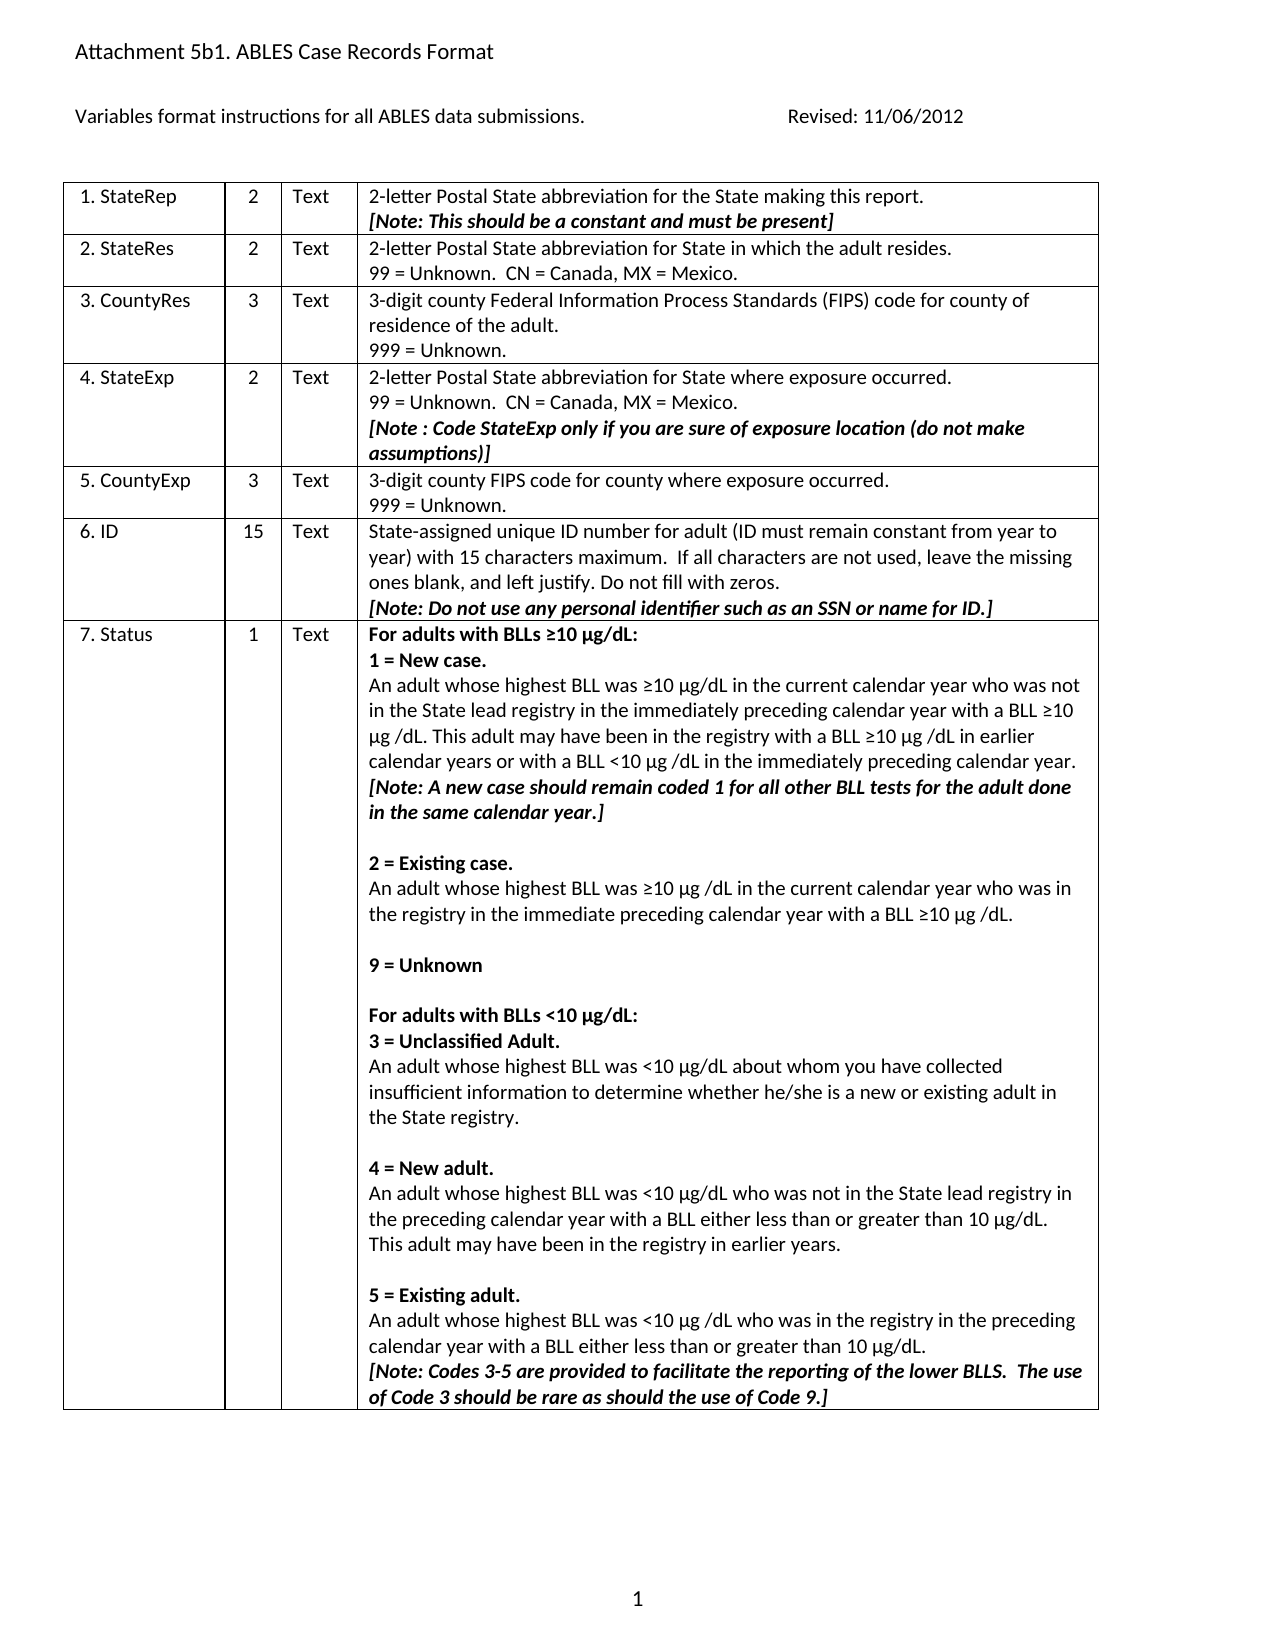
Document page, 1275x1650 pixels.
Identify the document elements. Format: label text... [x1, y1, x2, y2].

table_cell 5. CountyExp [64, 467, 224, 518]
table_cell For adults with BLLs ≥10 µg/dL: 1 = New case. An adult whose highest BLL was ≥10 µg/dL in the current calendar year who was not in the State lead registry in the immediately preceding calendar year with a BLL ≥10 µg /dL. This adult may have been in the registry with a BLL ≥10 µg /dL in earlier calendar years or with a BLL <10 µg /dL in the immediately preceding calendar year. [Note: A new case should remain coded 1 for all other BLL tests for the adult done in the same calendar year.] 2 = Existing case. An adult whose highest BLL was ≥10 µg /dL in the current calendar year who was in the registry in the immediate preceding calendar year with a BLL ≥10 µg /dL. 9 = Unknown For adults with BLLs <10 µg/dL: 3 = Unclassified Adult. An adult whose highest BLL was <10 µg/dL about whom you have collected insufficient information to determine whether he/she is a new or existing adult in the State registry. 4 = New adult. An adult whose highest BLL was <10 µg/dL who was not in the State lead registry in the preceding calendar year with a BLL either less than or greater than 10 µg/dL. This adult may have been in the registry in earlier years. 5 = Existing adult. An adult whose highest BLL was <10 µg /dL who was in the registry in the preceding calendar year with a BLL either less than or greater than 10 µg/dL. [Note: Codes 3-5 are provided to facilitate the reporting of the lower BLLS. The use of Code 3 should be rare as should the use of Code 9.] [358, 621, 1098, 1409]
table_cell 3-digit county FIPS code for county where exposure occurred. 999 = Unknown. [358, 467, 1098, 518]
table_cell 1 [226, 621, 281, 1409]
table_cell 2-letter Postal State abbreviation for State where exposure occurred. 99 = Unknown. CN = Canada, MX = Mexico. [Note : Code StateExp only if you are sure of exposure location (do not make assumptions)] [358, 364, 1098, 466]
table_cell 3. CountyRes [64, 287, 224, 363]
text Variables format instructions for all ABLES data submissions. Revised: 11/06/2012 [75, 103, 1200, 128]
table_cell 7. Status [64, 621, 224, 1409]
table_cell 3 [226, 287, 281, 363]
table_cell 2 [226, 235, 281, 286]
table_cell Text [282, 519, 357, 620]
table_cell 6. ID [64, 519, 224, 620]
table_cell 15 [226, 519, 281, 620]
table_cell Text [282, 467, 357, 518]
table_cell State-assigned unique ID number for adult (ID must remain constant from year to year) with 15 characters maximum. If all characters are not used, leave the missing ones blank, and left justify. Do not fill with zeros. [Note: Do not use any personal identifier such as an SSN or name for ID.] [358, 519, 1098, 620]
table_cell 2. StateRes [64, 235, 224, 286]
table_cell Text [282, 364, 357, 466]
table_cell 2 [226, 364, 281, 466]
table_cell Text [282, 235, 357, 286]
table_header 2-letter Postal State abbreviation for the State making this report. [Note: This should be a constant and must be present] [358, 183, 1098, 234]
table_header 1. StateRep [64, 183, 224, 234]
table_cell Text [282, 287, 357, 363]
table_cell 2-letter Postal State abbreviation for State in which the adult resides. 99 = Unknown. CN = Canada, MX = Mexico. [358, 235, 1098, 286]
table_cell Text [282, 621, 357, 1409]
table_cell 3-digit county Federal Information Process Standards (FIPS) code for county of residence of the adult. 999 = Unknown. [358, 287, 1098, 363]
table_header Text [282, 183, 357, 234]
table_cell 4. StateExp [64, 364, 224, 466]
table_cell 3 [226, 467, 281, 518]
table_header 2 [226, 183, 281, 234]
